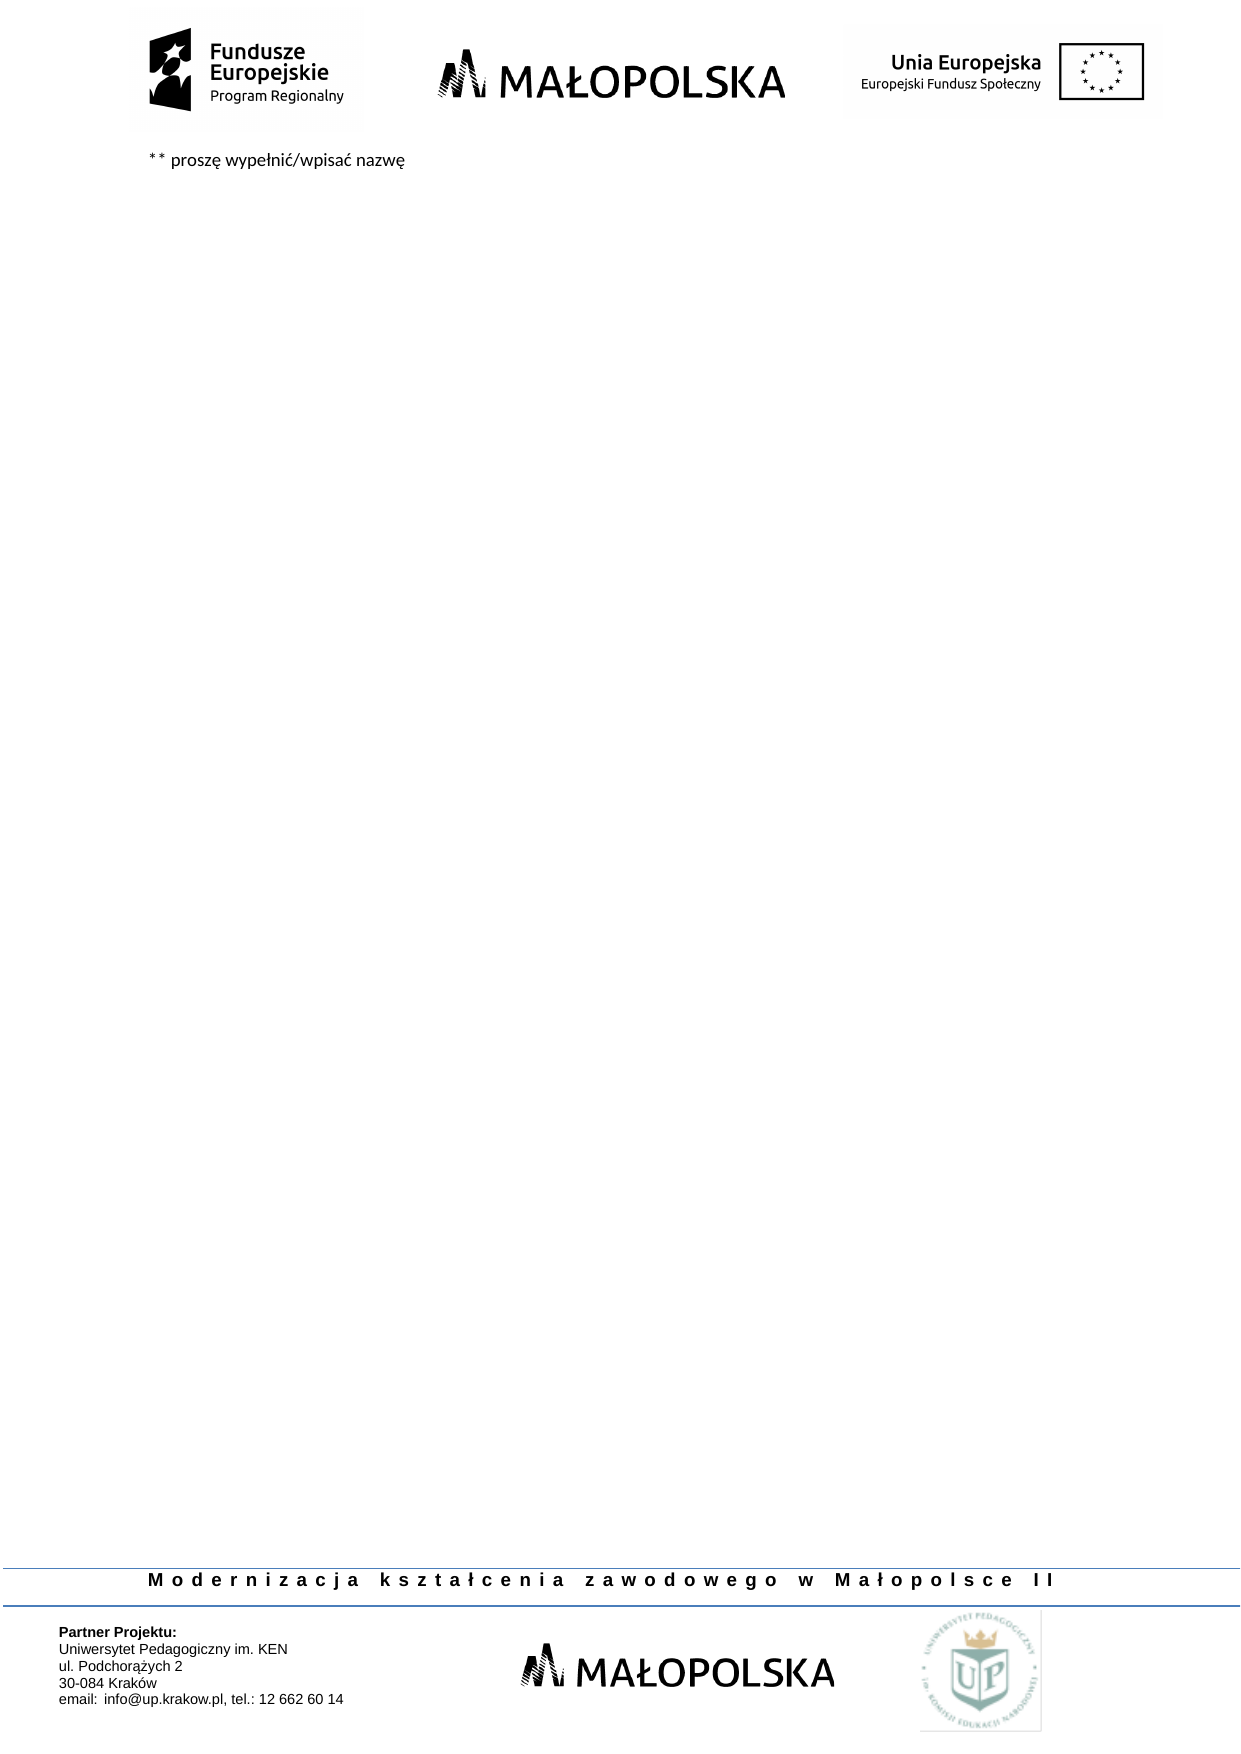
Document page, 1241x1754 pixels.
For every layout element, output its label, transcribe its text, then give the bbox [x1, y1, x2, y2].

picture [518, 1642, 835, 1688]
text ** proszę wypełnić/wpisać nazwę [148, 148, 1092, 171]
picture [920, 1610, 1043, 1733]
picture [129, 7, 364, 132]
picture [843, 24, 1163, 119]
picture [435, 48, 785, 99]
